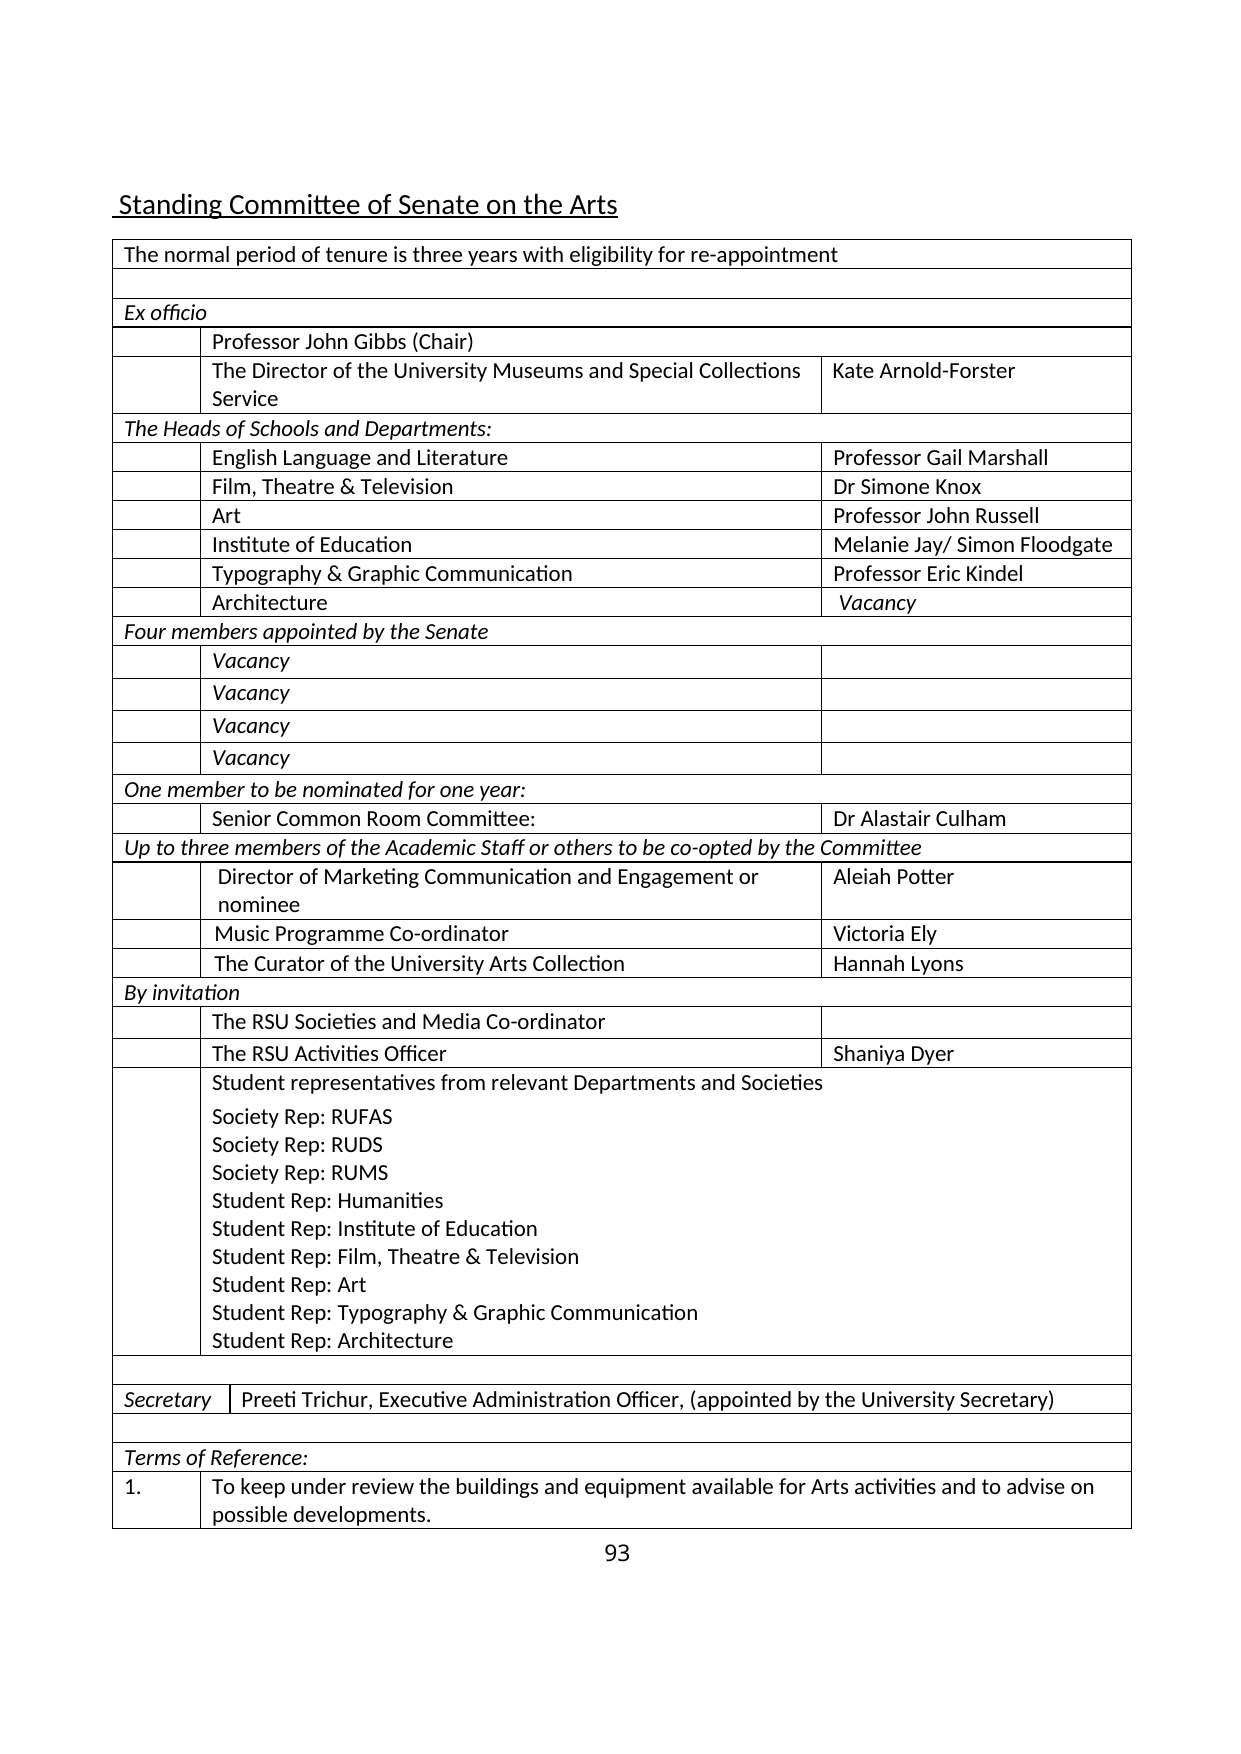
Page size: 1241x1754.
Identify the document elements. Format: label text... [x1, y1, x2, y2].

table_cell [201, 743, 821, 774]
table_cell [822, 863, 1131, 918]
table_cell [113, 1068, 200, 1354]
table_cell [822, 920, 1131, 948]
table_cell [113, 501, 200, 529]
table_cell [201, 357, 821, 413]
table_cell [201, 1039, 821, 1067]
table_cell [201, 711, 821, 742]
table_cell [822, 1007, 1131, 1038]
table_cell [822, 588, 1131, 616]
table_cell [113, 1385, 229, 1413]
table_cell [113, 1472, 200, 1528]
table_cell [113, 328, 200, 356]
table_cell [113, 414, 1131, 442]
subtitle Standing Committee of Senate on the Arts [112, 186, 1122, 221]
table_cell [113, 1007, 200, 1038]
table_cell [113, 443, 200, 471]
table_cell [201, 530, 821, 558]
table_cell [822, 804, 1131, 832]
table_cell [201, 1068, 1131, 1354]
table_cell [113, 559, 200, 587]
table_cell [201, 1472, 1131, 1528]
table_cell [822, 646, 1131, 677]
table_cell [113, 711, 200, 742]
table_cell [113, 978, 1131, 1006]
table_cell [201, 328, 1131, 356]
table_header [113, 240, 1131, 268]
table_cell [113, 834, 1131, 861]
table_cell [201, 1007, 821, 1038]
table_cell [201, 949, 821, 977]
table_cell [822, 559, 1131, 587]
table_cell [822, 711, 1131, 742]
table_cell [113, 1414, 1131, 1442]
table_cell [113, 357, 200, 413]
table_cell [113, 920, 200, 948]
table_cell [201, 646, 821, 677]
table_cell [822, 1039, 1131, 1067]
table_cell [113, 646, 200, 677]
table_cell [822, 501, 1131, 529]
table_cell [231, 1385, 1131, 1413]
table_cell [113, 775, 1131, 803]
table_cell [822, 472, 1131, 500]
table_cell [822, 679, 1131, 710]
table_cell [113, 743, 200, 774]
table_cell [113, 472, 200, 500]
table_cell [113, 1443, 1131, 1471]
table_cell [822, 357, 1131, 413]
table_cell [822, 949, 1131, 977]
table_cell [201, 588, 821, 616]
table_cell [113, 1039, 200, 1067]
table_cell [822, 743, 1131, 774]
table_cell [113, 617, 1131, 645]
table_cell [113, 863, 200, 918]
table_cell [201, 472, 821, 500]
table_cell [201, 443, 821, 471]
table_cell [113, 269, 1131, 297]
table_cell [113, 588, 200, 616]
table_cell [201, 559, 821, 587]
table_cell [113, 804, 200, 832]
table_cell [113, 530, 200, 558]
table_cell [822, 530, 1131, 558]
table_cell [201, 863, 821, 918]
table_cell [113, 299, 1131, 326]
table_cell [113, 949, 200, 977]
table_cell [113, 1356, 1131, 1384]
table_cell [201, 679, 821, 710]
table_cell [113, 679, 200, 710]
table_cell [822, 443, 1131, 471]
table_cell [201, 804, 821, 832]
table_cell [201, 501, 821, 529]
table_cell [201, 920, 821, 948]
